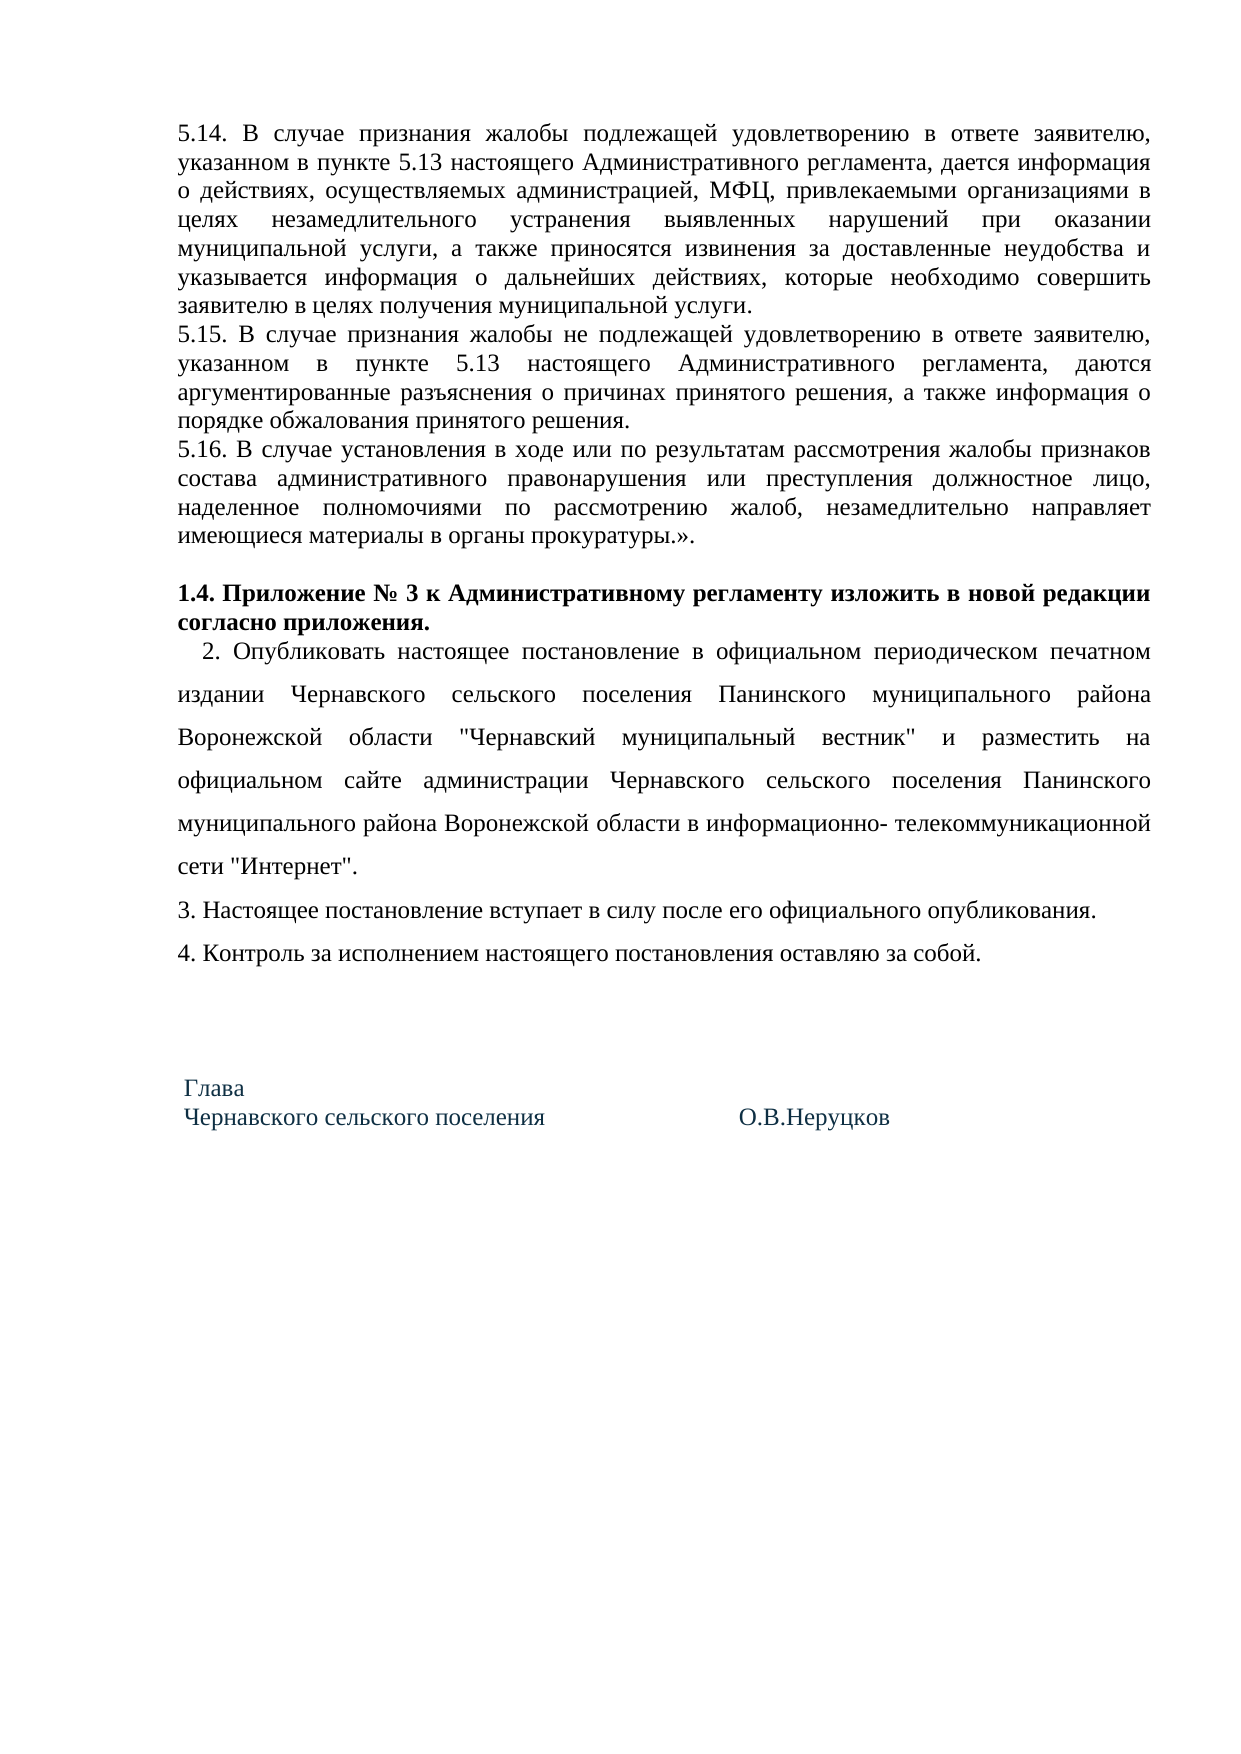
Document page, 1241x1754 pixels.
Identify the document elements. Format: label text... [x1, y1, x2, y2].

text 5.14. В случае признания жалобы подлежащей удовлетворению в ответе заявителю, указанном в пункте 5.13 настоящего Административного регламента, дается информация о действиях, осуществляемых администрацией, МФЦ, привлекаемыми организациями в целях незамедлительного устранения выявленных нарушений при оказании муниципальной услуги, а также приносятся извинения за доставленные неудобства и указывается информация о дальнейших действиях, которые необходимо совершить заявителю в целях получения муниципальной услуги. [177, 118, 1152, 319]
text 5.16. В случае установления в ходе или по результатам рассмотрения жалобы признаков состава административного правонарушения или преступления должностное лицо, наделенное полномочиями по рассмотрению жалоб, незамедлительно направляет имеющиеся материалы в органы прокуратуры.». [177, 434, 1152, 549]
text 4. Контроль за исполнением настоящего постановления оставляю за собой. [177, 938, 1152, 967]
text Чернавского сельского поселения О.В.Неруцков [177, 1102, 1152, 1131]
text Глава [177, 1073, 1152, 1102]
text 1.4. Приложение № 3 к Административному регламенту изложить в новой редакции согласно приложения. [177, 578, 1152, 636]
text 2. Опубликовать настоящее постановление в официальном периодическом печатном издании Чернавского сельского поселения Панинского муниципального района Воронежской области "Чернавский муниципальный вестник" и разместить на официальном сайте администрации Чернавского сельского поселения Панинского муниципального района Воронежской области в информационно- телекоммуникационной сети "Интернет". [177, 636, 1152, 880]
text 3. Настоящее постановление вступает в силу после его официального опубликования. [177, 895, 1152, 923]
text 5.15. В случае признания жалобы не подлежащей удовлетворению в ответе заявителю, указанном в пункте 5.13 настоящего Административного регламента, даются аргументированные разъяснения о причинах принятого решения, а также информация о порядке обжалования принятого решения. [177, 319, 1152, 434]
